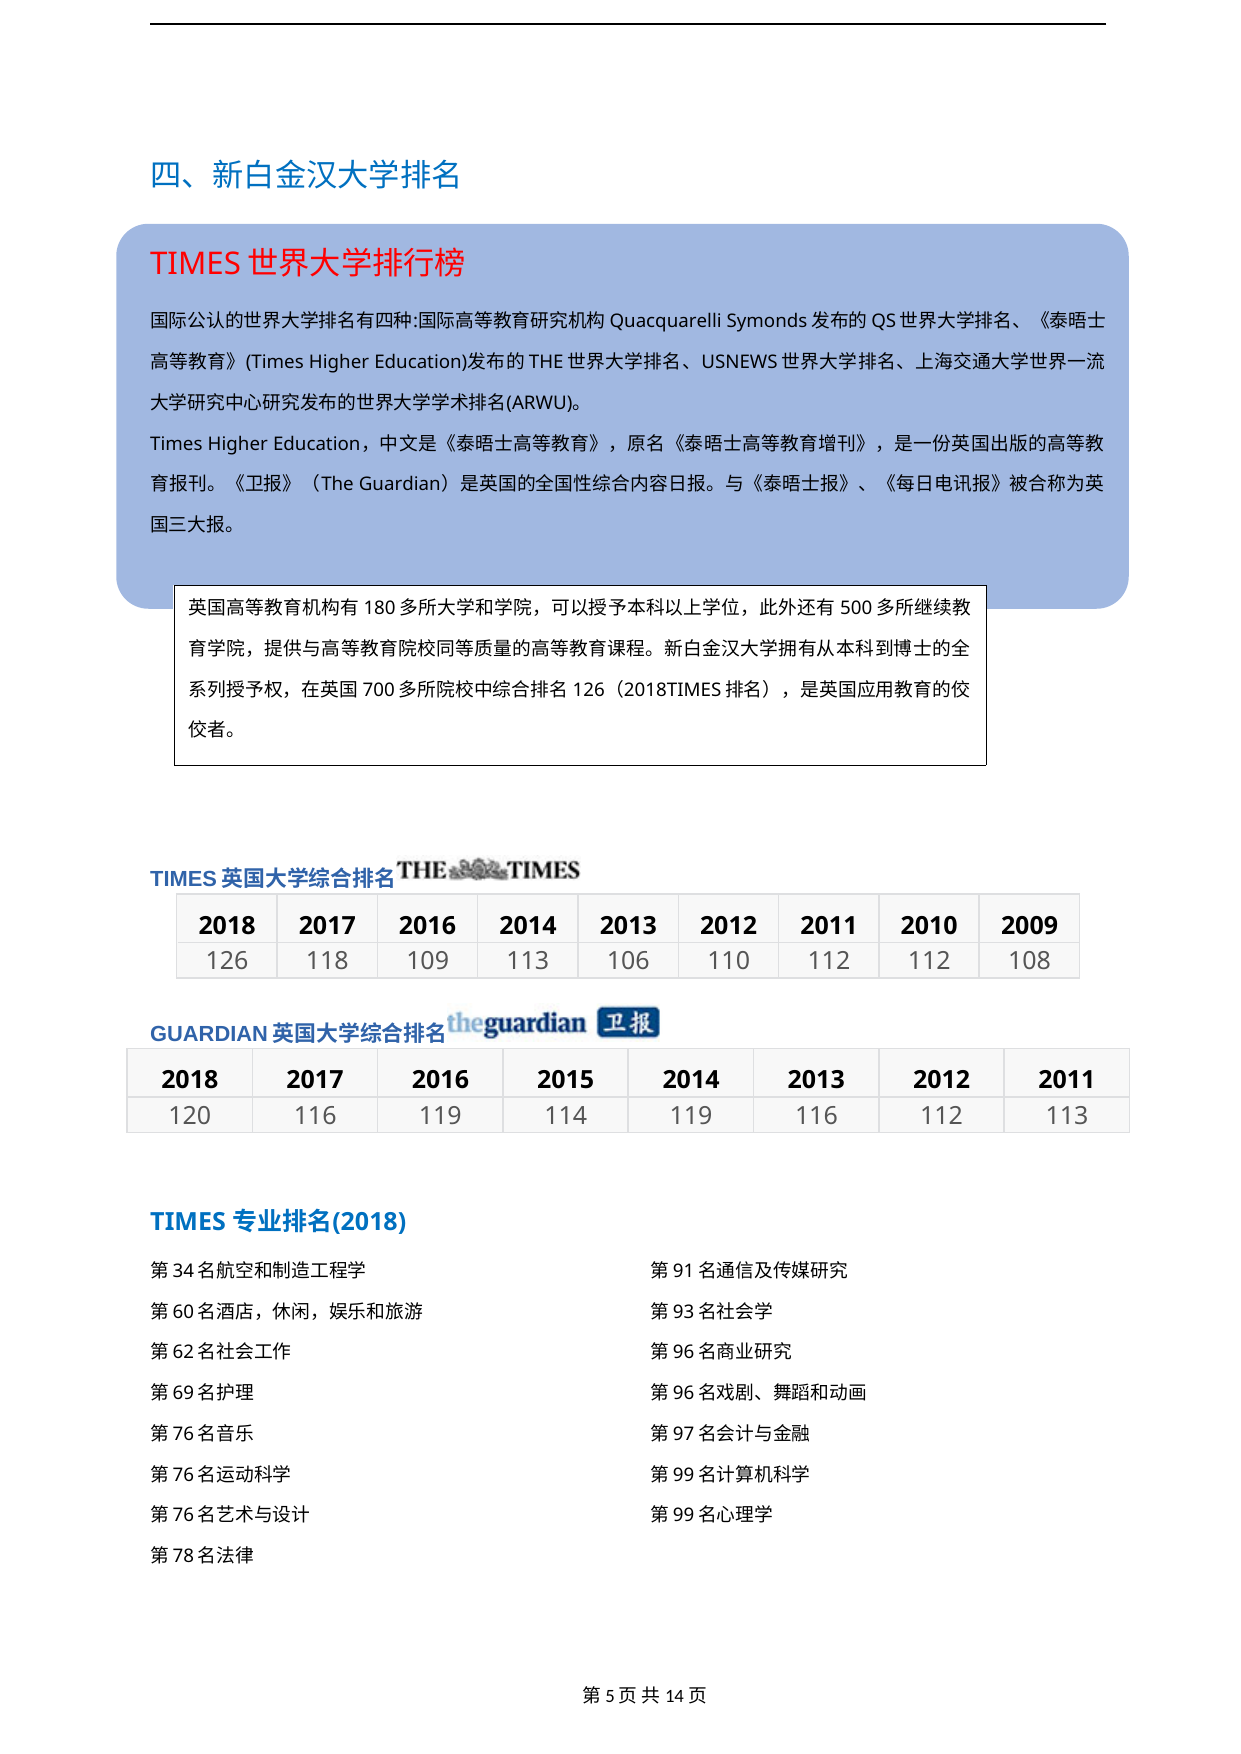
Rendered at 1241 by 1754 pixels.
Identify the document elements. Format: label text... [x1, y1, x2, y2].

table_header 2009 [980, 895, 1079, 941]
text TIMES世界大学排行榜 [150, 238, 1106, 283]
table_cell 106 [579, 943, 678, 977]
text 四、新白金汉大学排名 [150, 150, 1106, 195]
table_header 2013 [754, 1049, 878, 1096]
table_header 2012 [880, 1049, 1003, 1096]
text 第99名心理学 [650, 1500, 1106, 1527]
text 第76名运动科学 [150, 1459, 606, 1487]
table_header 2012 [679, 895, 778, 941]
text 第78名法律 [150, 1541, 606, 1568]
list 国际公认的世界大学排名有四种:国际高等教育研究机构Quacquarelli Symonds发布的QS世界大学排名、《泰晤士高等教育》(Times Higher Education)发布的THE世界大学排名、USNEWS世界大学排名、上海交通大学世界一流大学研究中心研究发布的世界大学学术排名(ARWU)。 [150, 306, 1106, 414]
text 第99名计算机科学 [650, 1459, 1106, 1487]
text 第62名社会工作 [150, 1337, 606, 1364]
table_cell 109 [378, 943, 477, 977]
table_cell 126 [177, 943, 276, 977]
table_header 2014 [629, 1049, 753, 1096]
table_cell 118 [278, 943, 377, 977]
table_header 2017 [278, 895, 377, 941]
table_cell 116 [754, 1098, 878, 1132]
table_cell 108 [980, 943, 1079, 977]
table_header 2018 [128, 1049, 252, 1096]
table_header 2011 [779, 895, 878, 941]
table_cell 110 [679, 943, 778, 977]
table_header 2016 [378, 1049, 502, 1096]
subtitle GUARDIAN英国大学综合排名 [150, 1004, 1106, 1048]
text 第60名酒店，休闲，娱乐和旅游 [150, 1296, 606, 1324]
table_header 2016 [378, 895, 477, 941]
text TIMES 专业排名(2018) [150, 1201, 1106, 1238]
table_cell 116 [253, 1098, 377, 1132]
text 第93名社会学 [650, 1296, 1106, 1324]
text 第97名会计与金融 [650, 1419, 1106, 1446]
table_header 2011 [1005, 1049, 1129, 1096]
table_header 2013 [579, 895, 678, 941]
table_cell 112 [779, 943, 878, 977]
table_cell 119 [378, 1098, 502, 1132]
table_cell 114 [504, 1098, 627, 1132]
table_cell 112 [880, 943, 978, 977]
subtitle TIMES英国大学综合排名 [150, 855, 1106, 893]
text 第34名航空和制造工程学 [150, 1256, 606, 1283]
table_header 2010 [880, 895, 978, 941]
table_header 2018 [177, 895, 276, 941]
table_header 2014 [478, 895, 577, 941]
text 第76名艺术与设计 [150, 1500, 606, 1527]
list Times Higher Education，中文是《泰晤士高等教育》，原名《泰晤士高等教育增刊》，是一份英国出版的高等教育报刊。《卫报》（The Guardian）是英国的全国性综合内容日报。与《泰晤士报》、《每日电讯报》被合称为英国三大报。 [150, 428, 1106, 537]
table_cell 120 [128, 1098, 252, 1132]
table_cell 113 [478, 943, 577, 977]
text 第76名音乐 [150, 1419, 606, 1446]
table_cell 119 [629, 1098, 753, 1132]
text 第96名商业研究 [650, 1337, 1106, 1364]
table_header 2017 [253, 1049, 377, 1096]
table_header 2015 [504, 1049, 627, 1096]
picture [396, 855, 581, 887]
text 第96名戏剧、舞蹈和动画 [650, 1378, 1106, 1405]
text 第69名护理 [150, 1378, 606, 1405]
table_cell 113 [1005, 1098, 1129, 1132]
table_cell 112 [880, 1098, 1003, 1132]
picture [447, 1003, 663, 1042]
text 第91名通信及传媒研究 [650, 1256, 1106, 1283]
